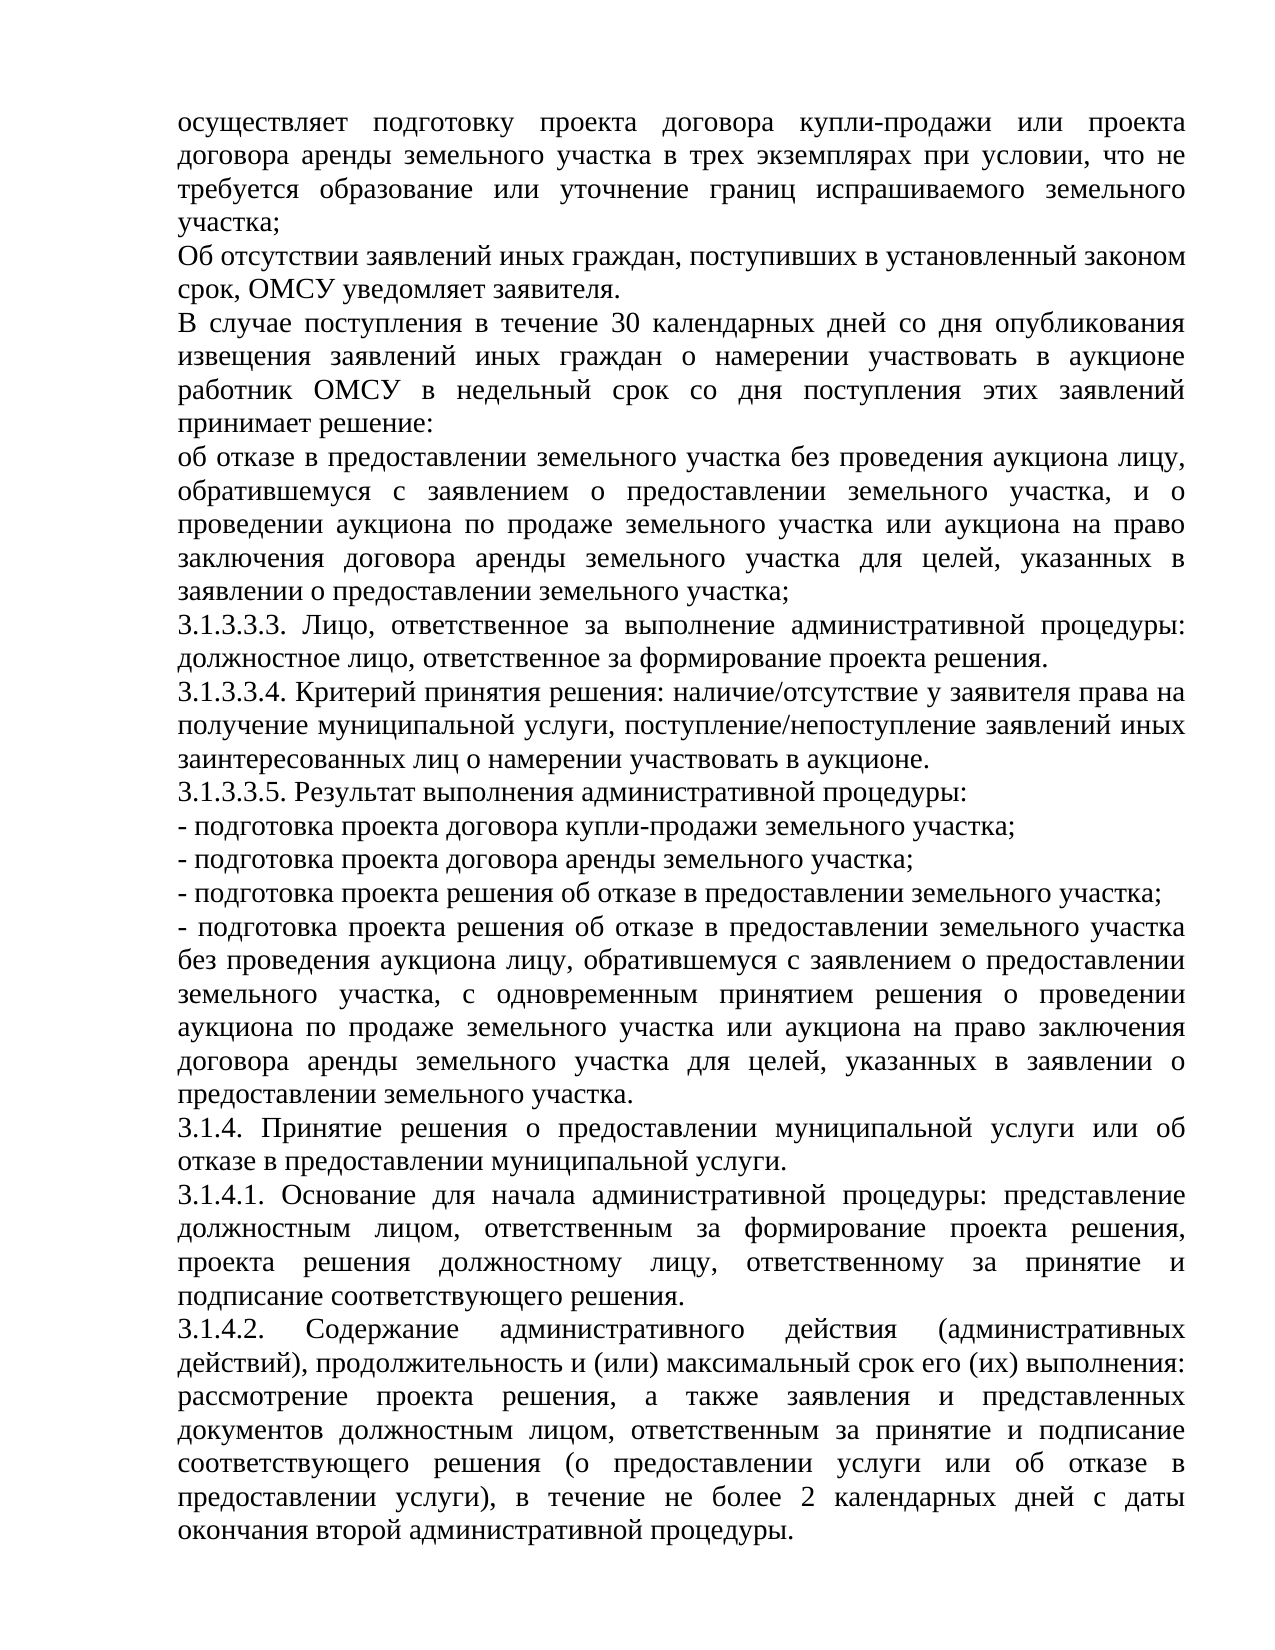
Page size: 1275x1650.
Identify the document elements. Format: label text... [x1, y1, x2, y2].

text 3.1.3.3.4. Критерий принятия решения: наличие/отсутствие у заявителя права на получение муниципальной услуги, поступление/непоступление заявлений иных заинтересованных лиц о намерении участвовать в аукционе. [177, 674, 1186, 774]
text В случае поступления в течение 30 календарных дней со дня опубликования извещения заявлений иных граждан о намерении участвовать в аукционе работник ОМСУ в недельный срок со дня поступления этих заявлений принимает решение: [177, 305, 1186, 439]
text об отказе в предоставлении земельного участка без проведения аукциона лицу, обратившемуся с заявлением о предоставлении земельного участка, и о проведении аукциона по продаже земельного участка или аукциона на право заключения договора аренды земельного участка для целей, указанных в заявлении о предоставлении земельного участка; [177, 439, 1186, 607]
text - подготовка проекта решения об отказе в предоставлении земельного участка; [177, 875, 1186, 909]
text 3.1.4.1. Основание для начала административной процедуры: представление должностным лицом, ответственным за формирование проекта решения, проекта решения должностному лицу, ответственному за принятие и подписание соответствующего решения. [177, 1177, 1186, 1311]
text - подготовка проекта договора аренды земельного участка; [177, 842, 1186, 875]
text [177, 104, 1186, 238]
text 3.1.3.3.5. Результат выполнения административной процедуры: [177, 774, 1186, 808]
text 3.1.3.3.3. Лицо, ответственное за выполнение административной процедуры: должностное лицо, ответственное за формирование проекта решения. [177, 607, 1186, 674]
text - подготовка проекта договора купли-продажи земельного участка; [177, 808, 1186, 842]
text 3.1.4.2. Содержание административного действия (административных действий), продолжительность и (или) максимальный срок его (их) выполнения: рассмотрение проекта решения, а также заявления и представленных документов должностным лицом, ответственным за принятие и подписание соответствующего решения (о предоставлении услуги или об отказе в предоставлении услуги), в течение не более 2 календарных дней с даты окончания второй административной процедуры. [177, 1311, 1186, 1546]
text Об отсутствии заявлений иных граждан, поступивших в установленный законом срок, ОМСУ уведомляет заявителя. [177, 238, 1186, 305]
text - подготовка проекта решения об отказе в предоставлении земельного участка без проведения аукциона лицу, обратившемуся с заявлением о предоставлении земельного участка, с одновременным принятием решения о проведении аукциона по продаже земельного участка или аукциона на право заключения договора аренды земельного участка для целей, указанных в заявлении о предоставлении земельного участка. [177, 909, 1186, 1110]
text 3.1.4. Принятие решения о предоставлении муниципальной услуги или об отказе в предоставлении муниципальной услуги. [177, 1110, 1186, 1177]
